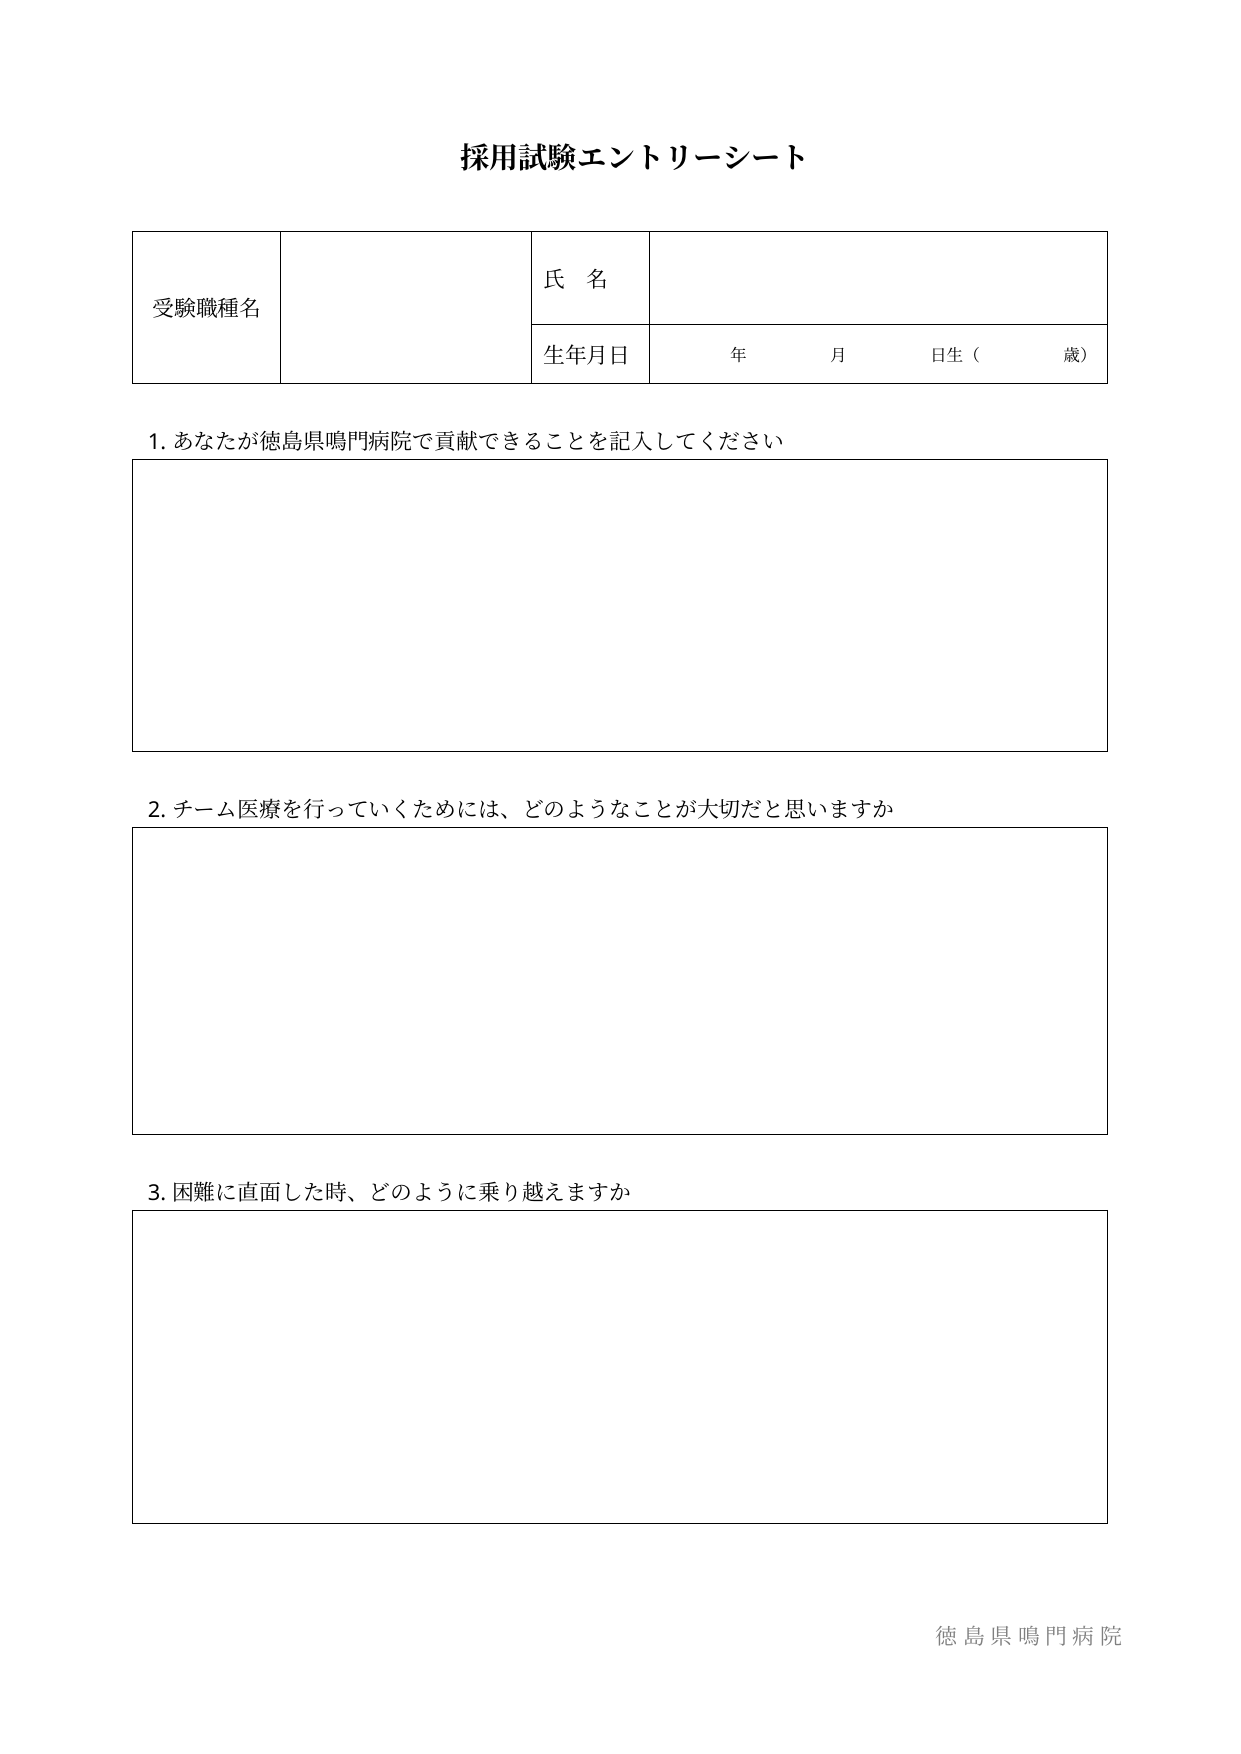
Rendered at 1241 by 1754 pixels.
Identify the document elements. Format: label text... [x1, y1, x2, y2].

table_header [281, 232, 531, 383]
table_header 受験職種名 [133, 232, 280, 383]
table_header 氏 名 [532, 232, 649, 324]
table_header [133, 460, 1107, 751]
text 採用試験エントリーシート [148, 119, 1122, 194]
table_header [133, 828, 1107, 1134]
text 3. 困難に直面した時、どのように乗り越えますか [148, 1172, 1122, 1210]
table_cell 年 月 日生（ 歳） [650, 325, 1107, 383]
table_header [650, 232, 1107, 324]
text 2. チーム医療を行っていくためには、どのようなことが大切だと思いますか [148, 790, 1122, 827]
text 1. あなたが徳島県鳴門病院で貢献できることを記入してください [148, 421, 1122, 459]
table_cell 生年月日 [532, 325, 649, 383]
table_header [133, 1211, 1107, 1523]
